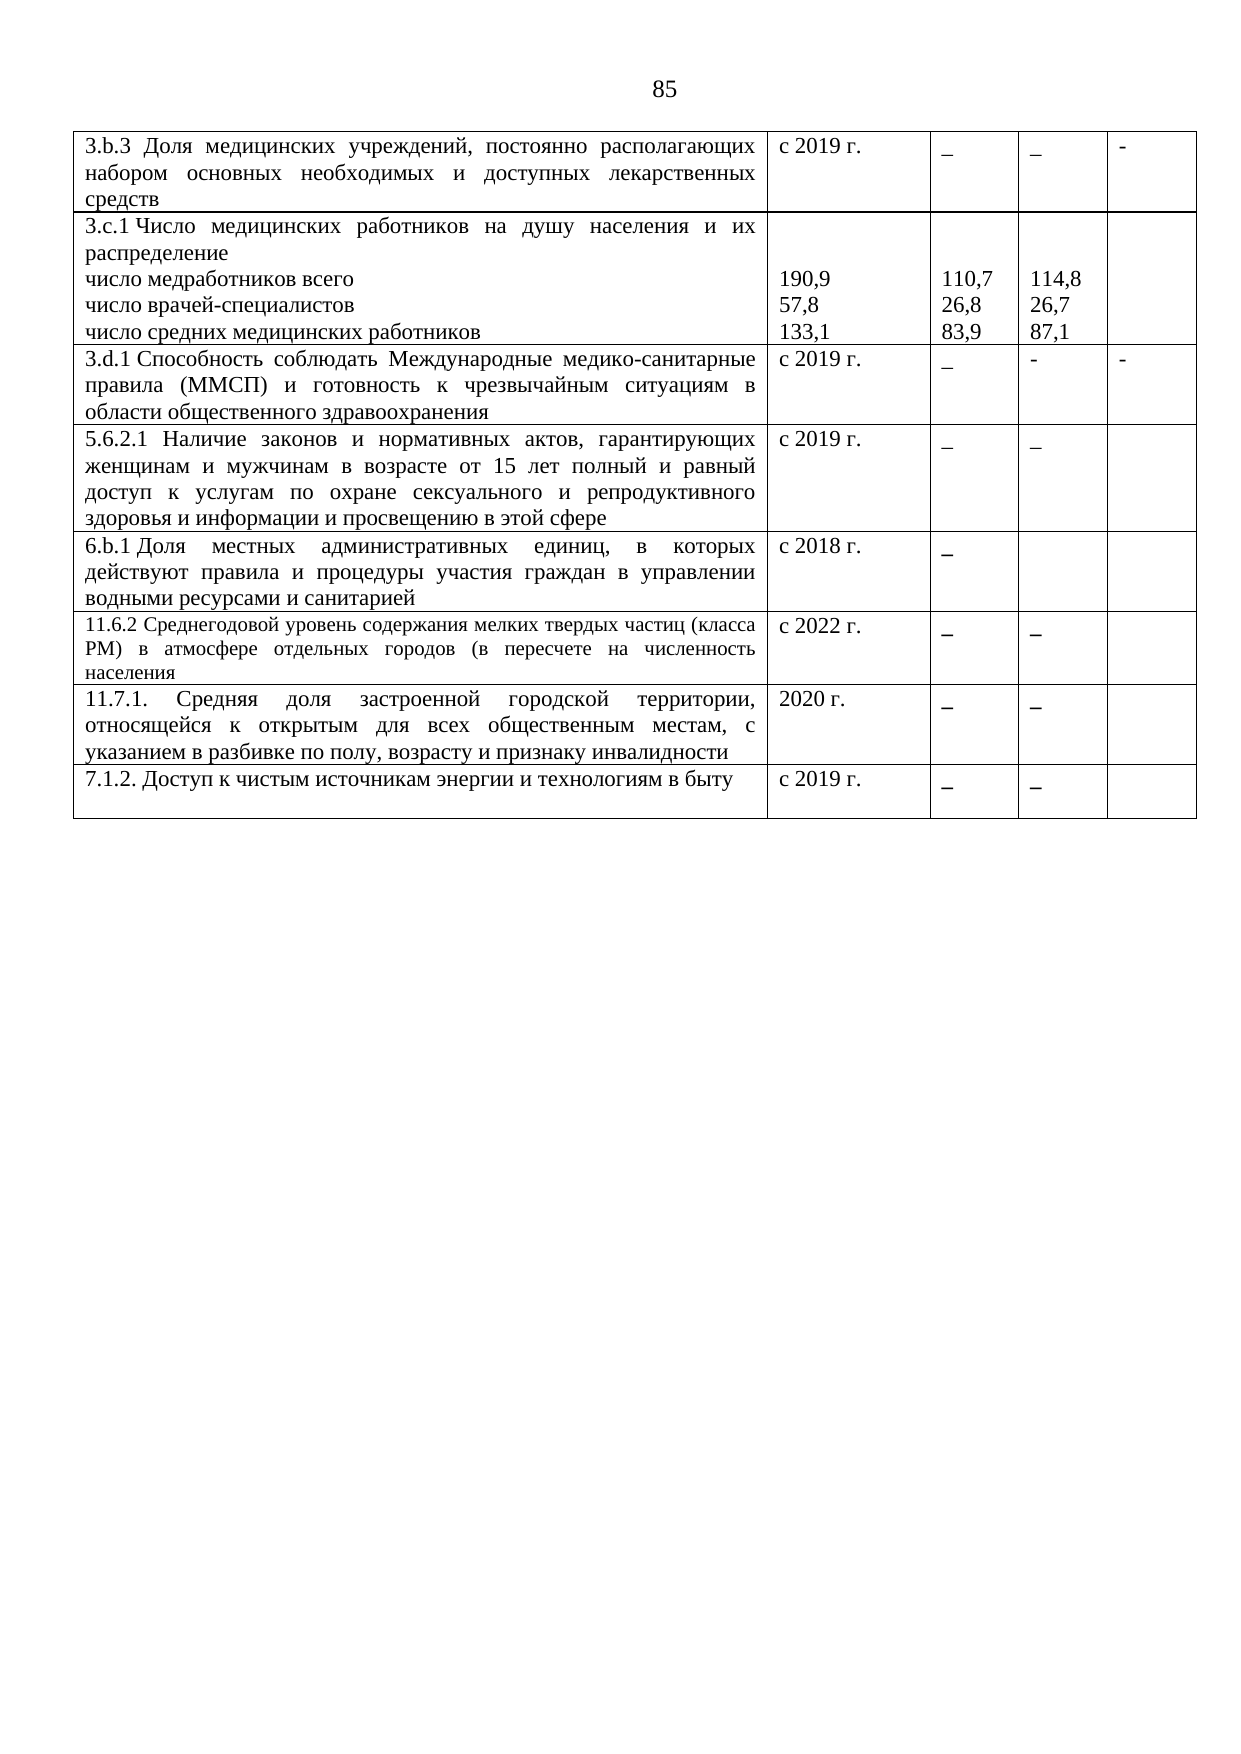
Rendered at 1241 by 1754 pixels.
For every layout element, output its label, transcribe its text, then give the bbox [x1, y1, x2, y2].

table_cell [1019, 532, 1107, 611]
table_cell 3.c.1 Число медицинских работников на душу населения и их распределение число медработников всего число врачей-специалистов число средних медицинских работников [74, 213, 767, 344]
table_cell [1108, 612, 1196, 684]
table_cell [1108, 425, 1196, 531]
table_cell с 2018 г. [768, 532, 930, 611]
table_cell 11.6.2 Среднегодовой уровень содержания мелких твердых частиц (класса PM) в атмосфере отдельных городов (в пересчете на численность населения [74, 612, 767, 684]
table_cell [1108, 213, 1196, 344]
table_cell с 2019 г. [768, 132, 930, 211]
table_cell 110,7 26,8 83,9 [931, 213, 1018, 344]
table_cell _ [931, 612, 1018, 684]
table_cell с 2019 г. [768, 345, 930, 424]
table_cell 114,8 26,7 87,1 [1019, 213, 1107, 344]
table_cell 3.d.1 Способность соблюдать Международные медико-санитарные правила (ММСП) и готовность к чрезвычайным ситуациям в области общественного здравоохранения [74, 345, 767, 424]
table_cell 190,9 57,8 133,1 [768, 213, 930, 344]
table_cell 2020 г. [768, 685, 930, 764]
table_cell [1108, 765, 1196, 818]
table_cell _ [931, 345, 1018, 424]
table_cell - [1108, 132, 1196, 211]
table_cell _ [931, 685, 1018, 764]
table_cell 5.6.2.1 Наличие законов и нормативных актов, гарантирующих женщинам и мужчинам в возрасте от 15 лет полный и равный доступ к услугам по охране сексуального и репродуктивного здоровья и информации и просвещению в этой сфере [74, 425, 767, 531]
table_cell _ [1019, 612, 1107, 684]
table_cell - [1019, 345, 1107, 424]
table_cell 7.1.2. Доступ к чистым источникам энергии и технологиям в быту [74, 765, 767, 818]
table_cell _ [931, 132, 1018, 211]
table_cell с 2019 г. [768, 765, 930, 818]
table_cell _ [1019, 685, 1107, 764]
table_cell _ [931, 532, 1018, 611]
table_cell 11.7.1. Средняя доля застроенной городской территории, относящейся к открытым для всех общественным местам, с указанием в разбивке по полу, возрасту и признаку инвалидности [74, 685, 767, 764]
table_cell [1108, 532, 1196, 611]
table_cell _ [1019, 132, 1107, 211]
table_cell _ [931, 765, 1018, 818]
table_cell _ [1019, 765, 1107, 818]
table_cell _ [1019, 425, 1107, 531]
table_cell 3.b.3 Доля медицинских учреждений, постоянно располагающих набором основных необходимых и доступных лекарственных средств [74, 132, 767, 211]
table_cell _ [931, 425, 1018, 531]
table_cell 6.b.1 Доля местных административных единиц, в которых действуют правила и процедуры участия граждан в управлении водными ресурсами и санитарией [74, 532, 767, 611]
table_cell - [1108, 345, 1196, 424]
table_cell с 2022 г. [768, 612, 930, 684]
table_cell с 2019 г. [768, 425, 930, 531]
table_cell [1108, 685, 1196, 764]
